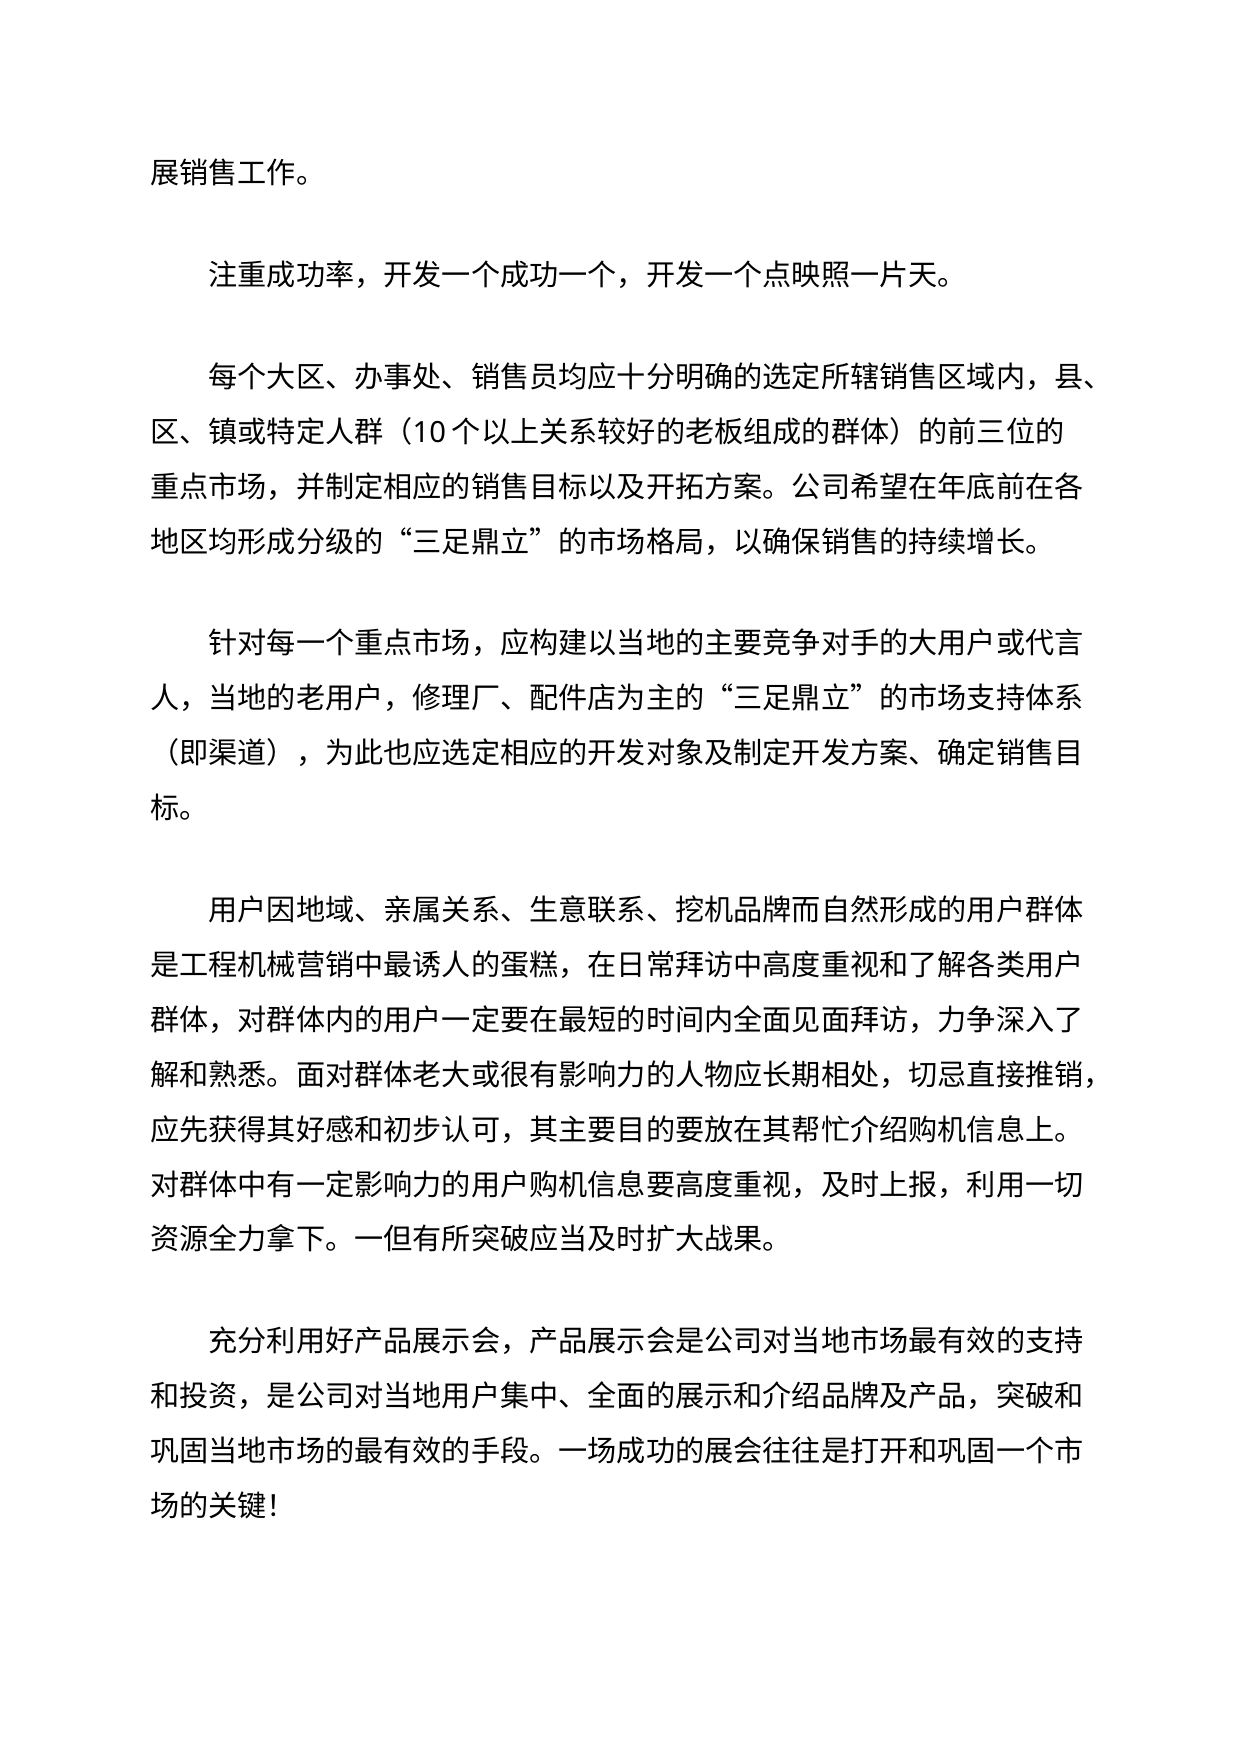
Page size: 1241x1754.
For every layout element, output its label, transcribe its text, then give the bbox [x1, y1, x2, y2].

text 充分利用好产品展示会，产品展示会是公司对当地市场最有效的支持和投资，是公司对当地用户集中、全面的展示和介绍品牌及产品，突破和巩固当地市场的最有效的手段。一场成功的展会往往是打开和巩固一个市场的关键！ [150, 1318, 1090, 1525]
text 用户因地域、亲属关系、生意联系、挖机品牌而自然形成的用户群体是工程机械营销中最诱人的蛋糕，在日常拜访中高度重视和了解各类用户群体，对群体内的用户一定要在最短的时间内全面见面拜访，力争深入了解和熟悉。面对群体老大或很有影响力的人物应长期相处，切忌直接推销，应先获得其好感和初步认可，其主要目的要放在其帮忙介绍购机信息上。对群体中有一定影响力的用户购机信息要高度重视，及时上报，利用一切资源全力拿下。一但有所突破应当及时扩大战果。 [150, 887, 1090, 1258]
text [150, 150, 1090, 192]
text 针对每一个重点市场，应构建以当地的主要竞争对手的大用户或代言人，当地的老用户，修理厂、配件店为主的“三足鼎立”的市场支持体系（即渠道），为此也应选定相应的开发对象及制定开发方案、确定销售目标。 [150, 620, 1090, 827]
text 每个大区、办事处、销售员均应十分明确的选定所辖销售区域内，县、区、镇或特定人群（10个以上关系较好的老板组成的群体）的前三位的重点市场，并制定相应的销售目标以及开拓方案。公司希望在年底前在各地区均形成分级的“三足鼎立”的市场格局，以确保销售的持续增长。 [150, 353, 1090, 561]
text 注重成功率，开发一个成功一个，开发一个点映照一片天。 [150, 252, 1090, 294]
